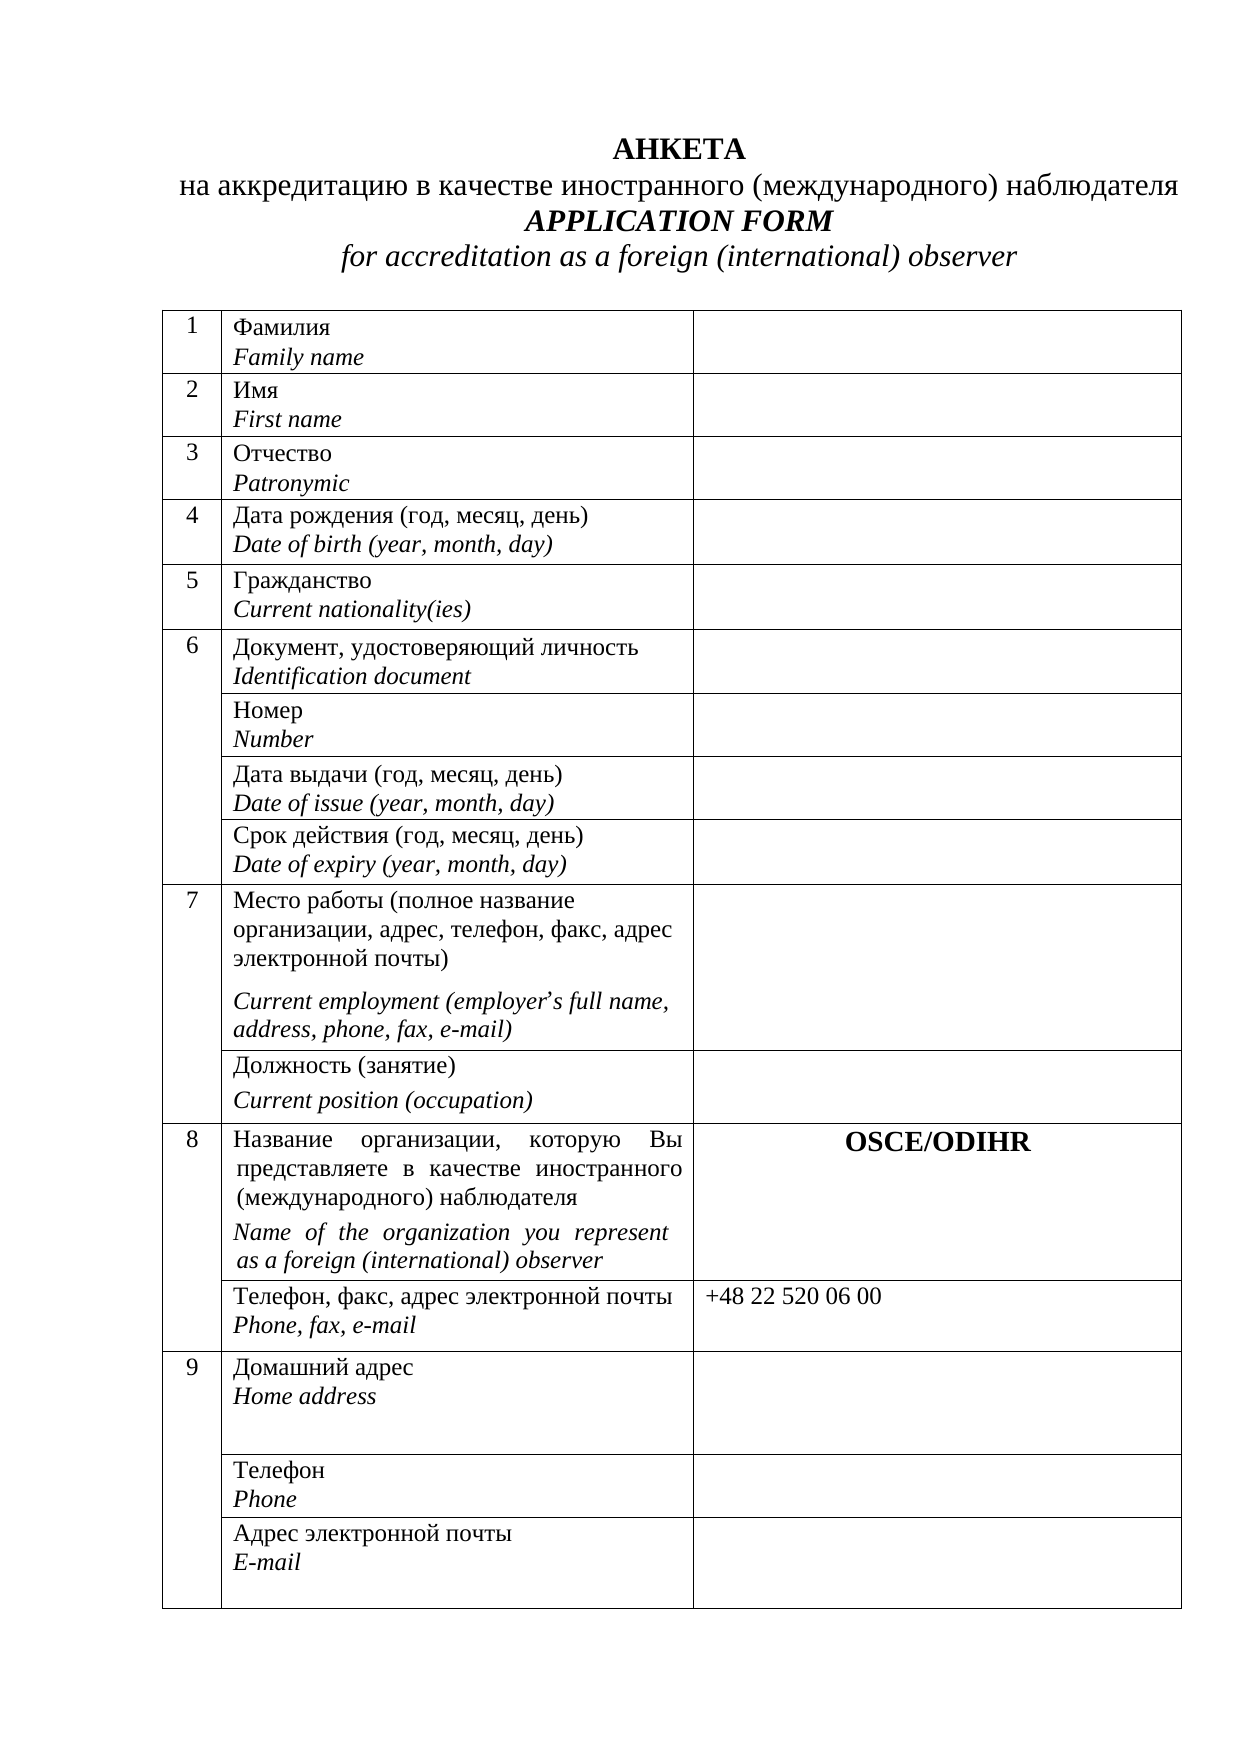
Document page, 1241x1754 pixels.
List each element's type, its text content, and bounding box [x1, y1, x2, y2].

table_cell 6 [163, 630, 221, 884]
table_cell Дата рождения (год, месяц, день) Date of birth (year, month, day) [222, 500, 693, 564]
text АНКЕТА [177, 130, 1181, 166]
table_cell Домашний адрес Home address [222, 1352, 693, 1454]
table_cell 5 [163, 565, 221, 629]
table_cell Имя First name [222, 374, 693, 436]
table_cell [694, 437, 1181, 499]
text for accreditation as a foreign (international) observer [177, 238, 1181, 274]
table_cell [694, 1518, 1181, 1607]
table_cell [694, 1051, 1181, 1123]
table_cell Документ, удостоверяющий личность Identification document [222, 630, 693, 692]
table_cell Дата выдачи (год, месяц, день) Date of issue (year, month, day) [222, 757, 693, 819]
table_cell [694, 565, 1181, 629]
text APPLICATION FORM [177, 202, 1181, 238]
table_header Фамилия Family name [222, 311, 693, 373]
table_cell Гражданство Current nationality(ies) [222, 565, 693, 629]
table_cell Отчество Patronymic [222, 437, 693, 499]
table_cell [694, 694, 1181, 756]
text на аккредитацию в качестве иностранного (международного) наблюдателя [177, 166, 1181, 202]
table_cell Место работы (полное название организации, адрес, телефон, факс, адрес электронной почты) Current employment (employer,s full name, address, phone, fax, e-mail) [222, 885, 693, 1049]
table_cell [694, 500, 1181, 564]
table_cell 9 [163, 1352, 221, 1607]
table_cell [694, 757, 1181, 819]
table_cell Адрес электронной почты E-mail [222, 1518, 693, 1607]
table_cell [694, 820, 1181, 884]
table_cell [694, 630, 1181, 692]
table_cell OSCE/ODIHR [694, 1124, 1181, 1280]
table_cell 7 [163, 885, 221, 1123]
table_cell +48 22 520 06 00 [694, 1281, 1181, 1351]
table_cell 2 [163, 374, 221, 436]
table_cell [694, 1455, 1181, 1517]
table_cell Название организации, которую Вы представляете в качестве иностранного (международного) наблюдателя Name of the organization you represent as a foreign (international) observer [222, 1124, 693, 1280]
table_header [694, 311, 1181, 373]
table_cell Номер Number [222, 694, 693, 756]
table_cell [694, 885, 1181, 1049]
table_cell Телефон Phone [222, 1455, 693, 1517]
table_header 1 [163, 311, 221, 373]
table_cell [694, 374, 1181, 436]
table_cell Должность (занятие) Current position (occupation) [222, 1051, 693, 1123]
table_cell Телефон, факс, адрес электронной почты Phone, fax, e-mail [222, 1281, 693, 1351]
table_cell 8 [163, 1124, 221, 1351]
table_cell 3 [163, 437, 221, 499]
table_cell 4 [163, 500, 221, 564]
table_cell Срок действия (год, месяц, день) Date of expiry (year, month, day) [222, 820, 693, 884]
table_cell [694, 1352, 1181, 1454]
